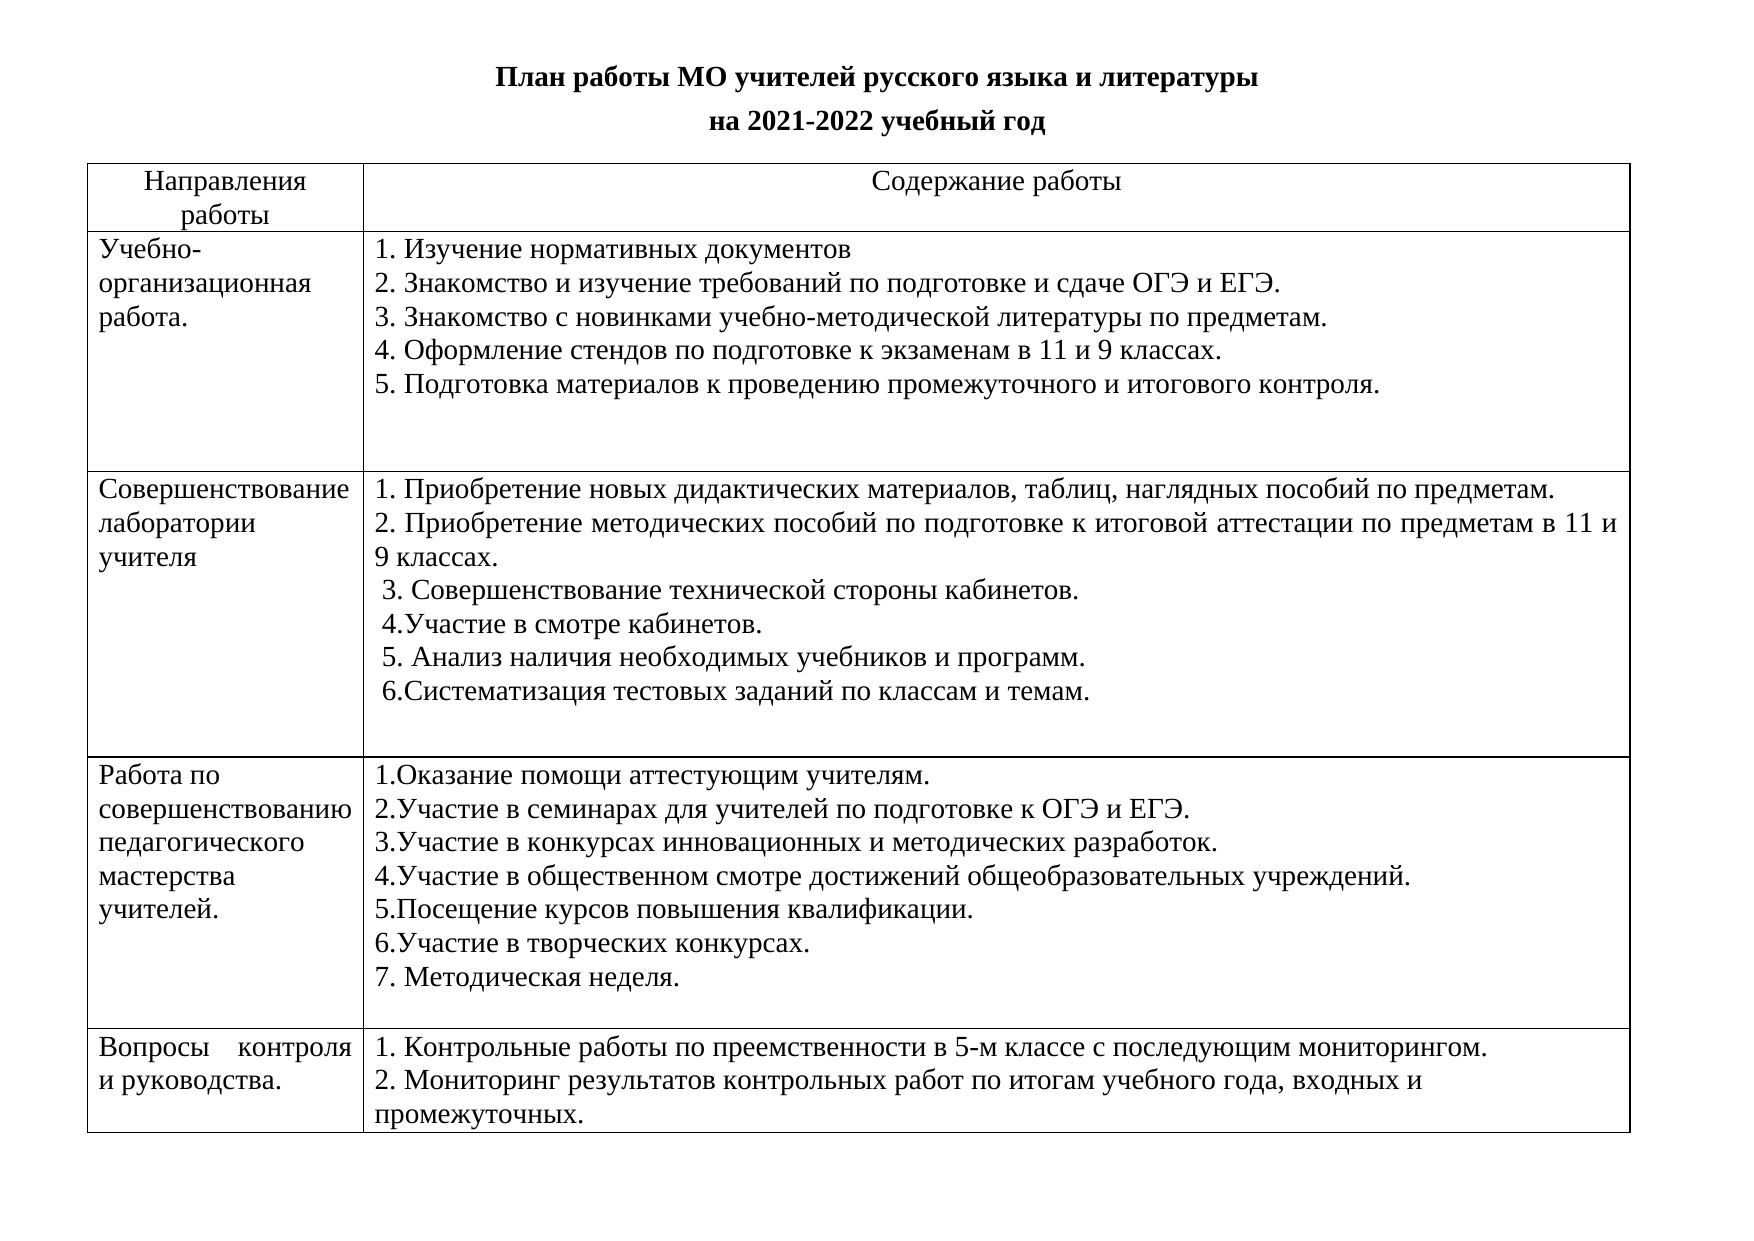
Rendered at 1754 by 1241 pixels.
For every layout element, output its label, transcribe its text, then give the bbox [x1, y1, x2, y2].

table_header Содержание работы [364, 164, 1629, 231]
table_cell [88, 1029, 363, 1132]
table_cell 1.Оказание помощи аттестующим учителям. 2.Участие в семинарах для учителей по подготовке к ОГЭ и ЕГЭ. 3.Участие в конкурсах инновационных и методических разработок. 4.Участие в общественном смотре достижений общеобразовательных учреждений. 5.Посещение курсов повышения квалификации. 6.Участие в творческих конкурсах. 7. Методическая неделя. [364, 758, 1629, 1028]
table_header Направления работы [88, 164, 363, 231]
table_cell Учебно-организационная работа. [88, 232, 363, 471]
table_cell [364, 1029, 1629, 1132]
text на 2021-2022 учебный год [118, 103, 1636, 137]
table_cell 1. Приобретение новых дидактических материалов, таблиц, наглядных пособий по предметам. 2. Приобретение методических пособий по подготовке к итоговой аттестации по предметам в 11 и 9 классах. 3. Совершенствование технической стороны кабинетов. 4.Участие в смотре кабинетов. 5. Анализ наличия необходимых учебников и программ. 6.Систематизация тестовых заданий по классам и темам. [364, 472, 1629, 756]
table_cell Совершенствование лаборатории учителя [88, 472, 363, 756]
table_cell Работа по совершенствованию педагогического мастерства учителей. [88, 758, 363, 1028]
table_cell 1. Изучение нормативных документов 2. Знакомство и изучение требований по подготовке и сдаче ОГЭ и ЕГЭ. 3. Знакомство с новинками учебно-методической литературы по предметам. 4. Оформление стендов по подготовке к экзаменам в 11 и 9 классах. 5. Подготовка материалов к проведению промежуточного и итогового контроля. [364, 232, 1629, 471]
text План работы МО учителей русского языка и литературы [118, 59, 1636, 93]
